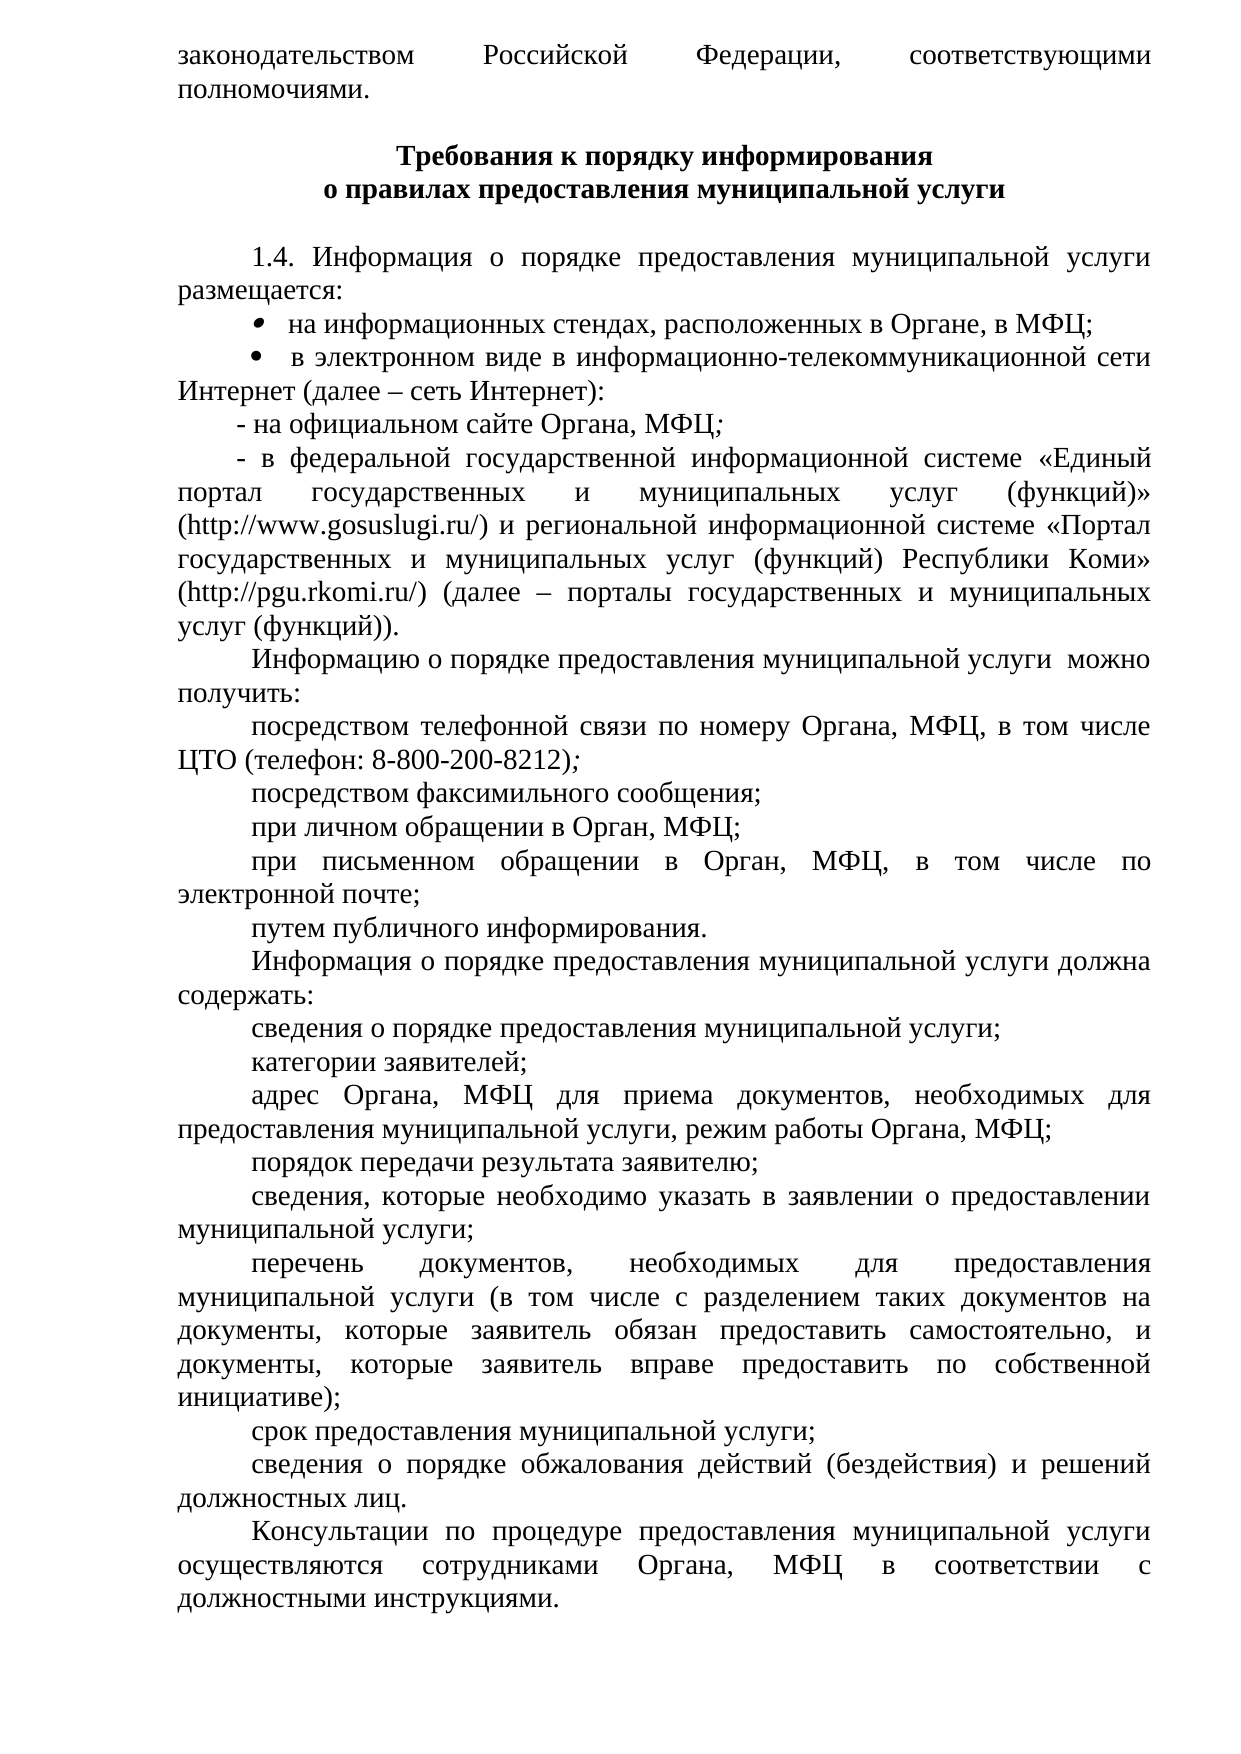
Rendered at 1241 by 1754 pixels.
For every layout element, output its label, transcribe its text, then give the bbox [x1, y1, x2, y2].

text сведения о порядке обжалования действий (бездействия) и решений должностных лиц. [177, 1446, 1152, 1513]
text путем публичного информирования. [177, 910, 1152, 943]
list в электронном виде в информационно-телекоммуникационной сети Интернет (далее – сеть Интернет): [177, 339, 1152, 407]
text о правилах предоставления муниципальной услуги [177, 172, 1152, 205]
text Требования к порядку информирования [177, 138, 1152, 172]
text при письменном обращении в Орган, МФЦ, в том числе по электронной почте; [177, 843, 1152, 910]
text порядок передачи результата заявителю; [177, 1144, 1152, 1178]
text срок предоставления муниципальной услуги; [177, 1413, 1152, 1446]
text Информация о порядке предоставления муниципальной услуги должна содержать: [177, 943, 1152, 1010]
text 1.4. Информация о порядке предоставления муниципальной услуги размещается: [177, 239, 1152, 306]
text адрес Органа, МФЦ для приема документов, необходимых для предоставления муниципальной услуги, режим работы Органа, МФЦ; [177, 1077, 1152, 1144]
text при личном обращении в Орган, МФЦ; [177, 809, 1152, 843]
text - на официальном сайте Органа, МФЦ; [177, 407, 1152, 440]
list на информационных стендах, расположенных в Органе, в МФЦ; [177, 306, 1152, 339]
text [177, 37, 1152, 104]
text посредством телефонной связи по номеру Органа, МФЦ, в том числе ЦТО (телефон: 8-800-200-8212); [177, 708, 1152, 776]
text Консультации по процедуре предоставления муниципальной услуги осуществляются сотрудниками Органа, МФЦ в соответствии с должностными инструкциями. [177, 1513, 1152, 1614]
text посредством факсимильного сообщения; [177, 776, 1152, 809]
text сведения, которые необходимо указать в заявлении о предоставлении муниципальной услуги; [177, 1178, 1152, 1245]
text категории заявителей; [177, 1044, 1152, 1077]
text перечень документов, необходимых для предоставления муниципальной услуги (в том числе с разделением таких документов на документы, которые заявитель обязан предоставить самостоятельно, и документы, которые заявитель вправе предоставить по собственной инициативе); [177, 1245, 1152, 1413]
text сведения о порядке предоставления муниципальной услуги; [177, 1010, 1152, 1044]
text - в федеральной государственной информационной системе «Единый портал государственных и муниципальных услуг (функций)» (http://www.gosuslugi.ru/) и региональной информационной системе «Портал государственных и муниципальных услуг (функций) Республики Коми» (http://pgu.rkomi.ru/) (далее – порталы государственных и муниципальных услуг (функций)). [177, 440, 1152, 641]
text Информацию о порядке предоставления муниципальной услуги можно получить: [177, 641, 1152, 708]
